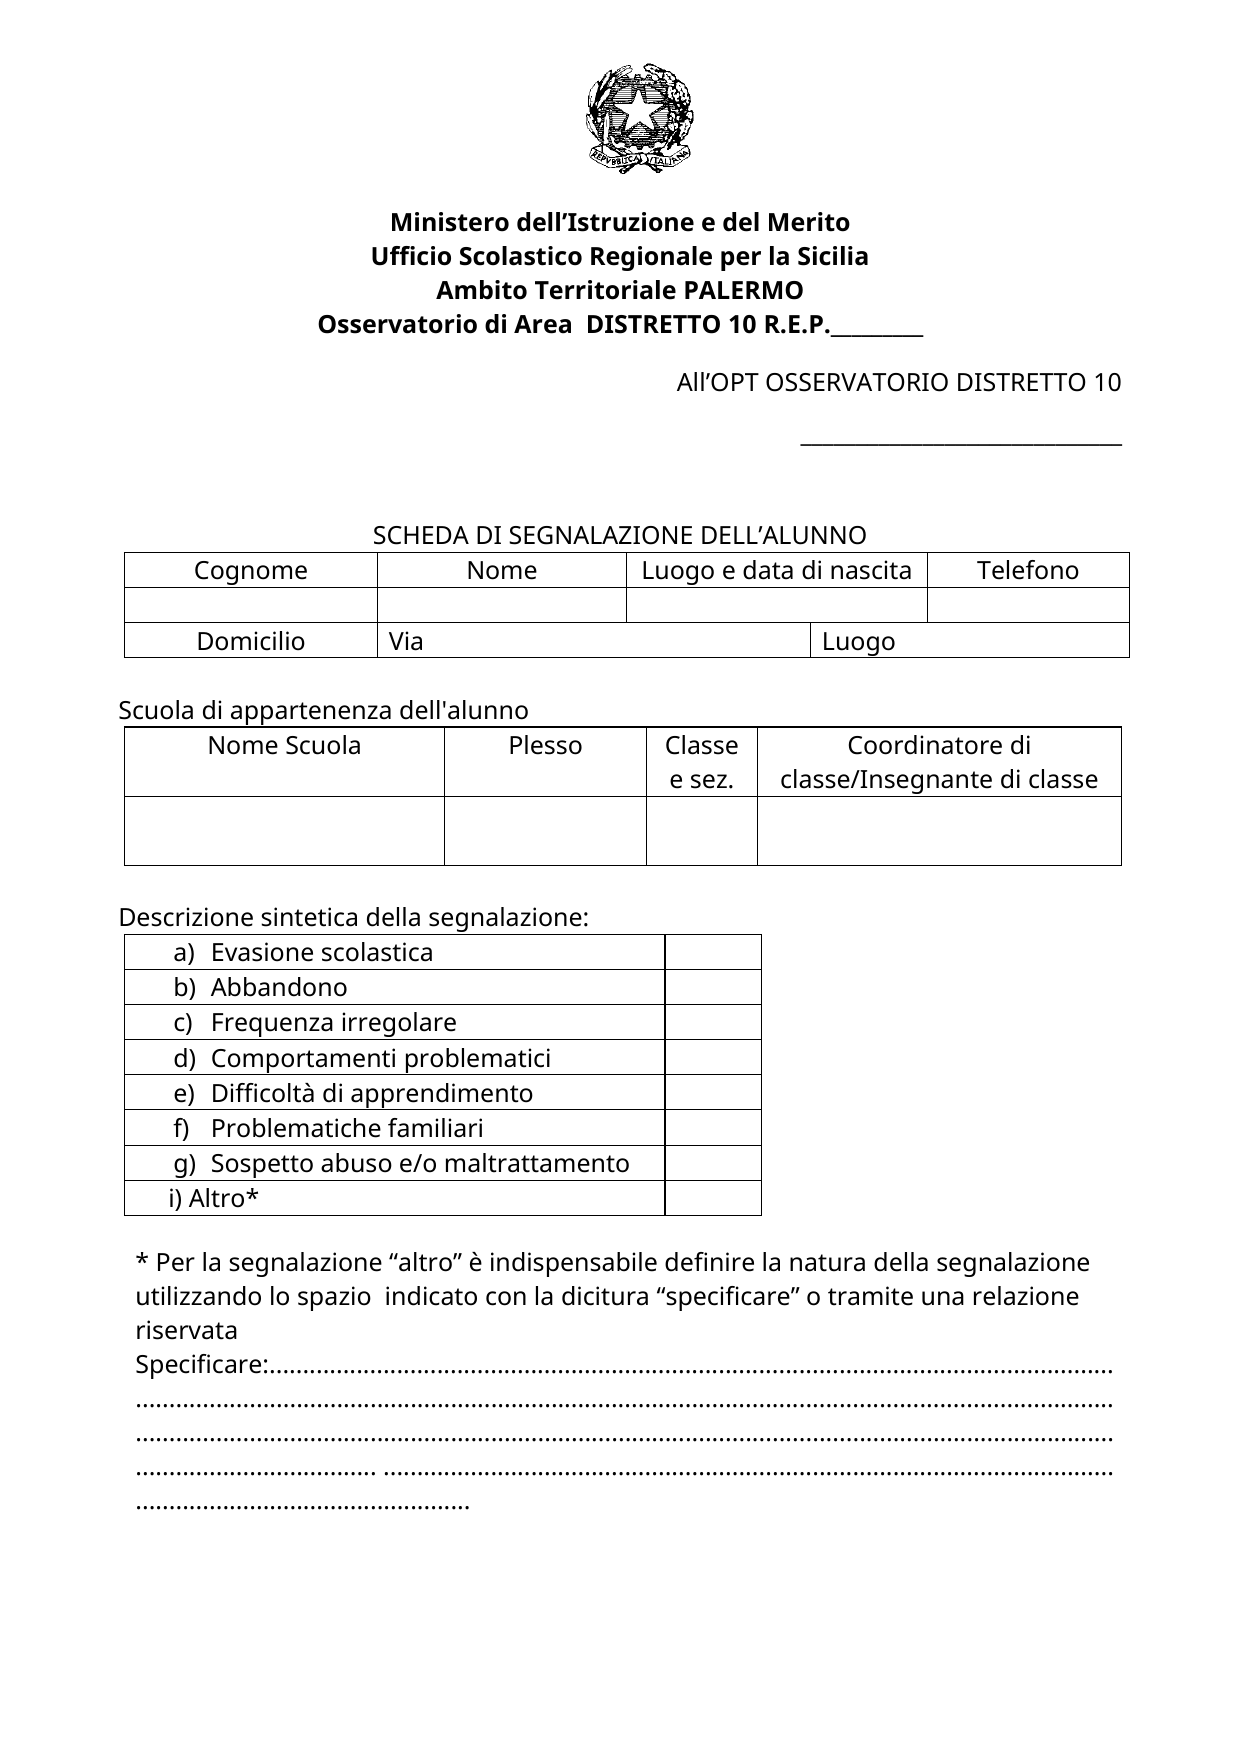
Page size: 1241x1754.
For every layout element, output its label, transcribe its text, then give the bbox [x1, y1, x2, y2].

table_cell [666, 1110, 761, 1144]
text Descrizione sintetica della segnalazione: [118, 900, 1122, 934]
table_header Evasione scolastica [125, 935, 664, 969]
table_cell [758, 797, 1121, 865]
table_header Luogo e data di nascita [627, 553, 927, 587]
table_cell [445, 797, 646, 865]
table_cell [378, 588, 626, 622]
text All’OPT OSSERVATORIO DISTRETTO 10 [118, 365, 1122, 399]
text Scuola di appartenenza dell'alunno [118, 692, 1122, 726]
table_cell Abbandono [125, 970, 664, 1004]
table_header Cognome [125, 553, 377, 587]
table_cell [647, 797, 757, 865]
text SCHEDA DI SEGNALAZIONE DELL’ALUNNO [118, 518, 1122, 552]
text _____________________________ [118, 416, 1122, 450]
table_header * Per la segnalazione “altro” è indispensabile definire la natura della segnalazione utilizzando lo spazio indicato con la dicitura “specificare” o tramite una relazione riservata Specificare:...................................................................................................................................................................................................................................................................................................................................................................................................................................................................... ............................................................................................................................................................... [124, 1245, 1128, 1517]
table_header Nome [378, 553, 626, 587]
table_header Plesso [445, 728, 646, 796]
picture [580, 60, 703, 178]
table_cell Difficoltà di apprendimento [125, 1075, 664, 1109]
table_header Telefono [928, 553, 1129, 587]
table_header Nome Scuola [125, 728, 444, 796]
table_cell Domicilio [125, 623, 377, 657]
table_header Coordinatore di classe/Insegnante di classe [758, 728, 1121, 796]
table_cell Problematiche familiari [125, 1110, 664, 1144]
table_cell [928, 588, 1129, 622]
table_header Classe e sez. [647, 728, 757, 796]
table_cell [666, 1005, 761, 1039]
table_cell i) Altro* [125, 1181, 664, 1215]
table_cell Comportamenti problematici [125, 1040, 664, 1074]
table_cell Frequenza irregolare [125, 1005, 664, 1039]
table_cell [125, 588, 377, 622]
table_cell Luogo [811, 623, 1129, 657]
table_header Ministero dell’Istruzione e del Merito Ufficio Scolastico Regionale per la Sicilia Ambito Territoriale PALERMO Osservatorio di Area DISTRETTO 10 R.E.P._________ [118, 204, 1122, 341]
table_cell Via [378, 623, 810, 657]
table_cell [666, 1075, 761, 1109]
table_cell [666, 1146, 761, 1179]
table_header [666, 935, 761, 969]
table_cell [125, 797, 444, 865]
table_cell [666, 1181, 761, 1215]
table_cell [627, 588, 927, 622]
table_cell [666, 1040, 761, 1074]
table_cell Sospetto abuso e/o maltrattamento [125, 1146, 664, 1179]
table_cell [666, 970, 761, 1004]
